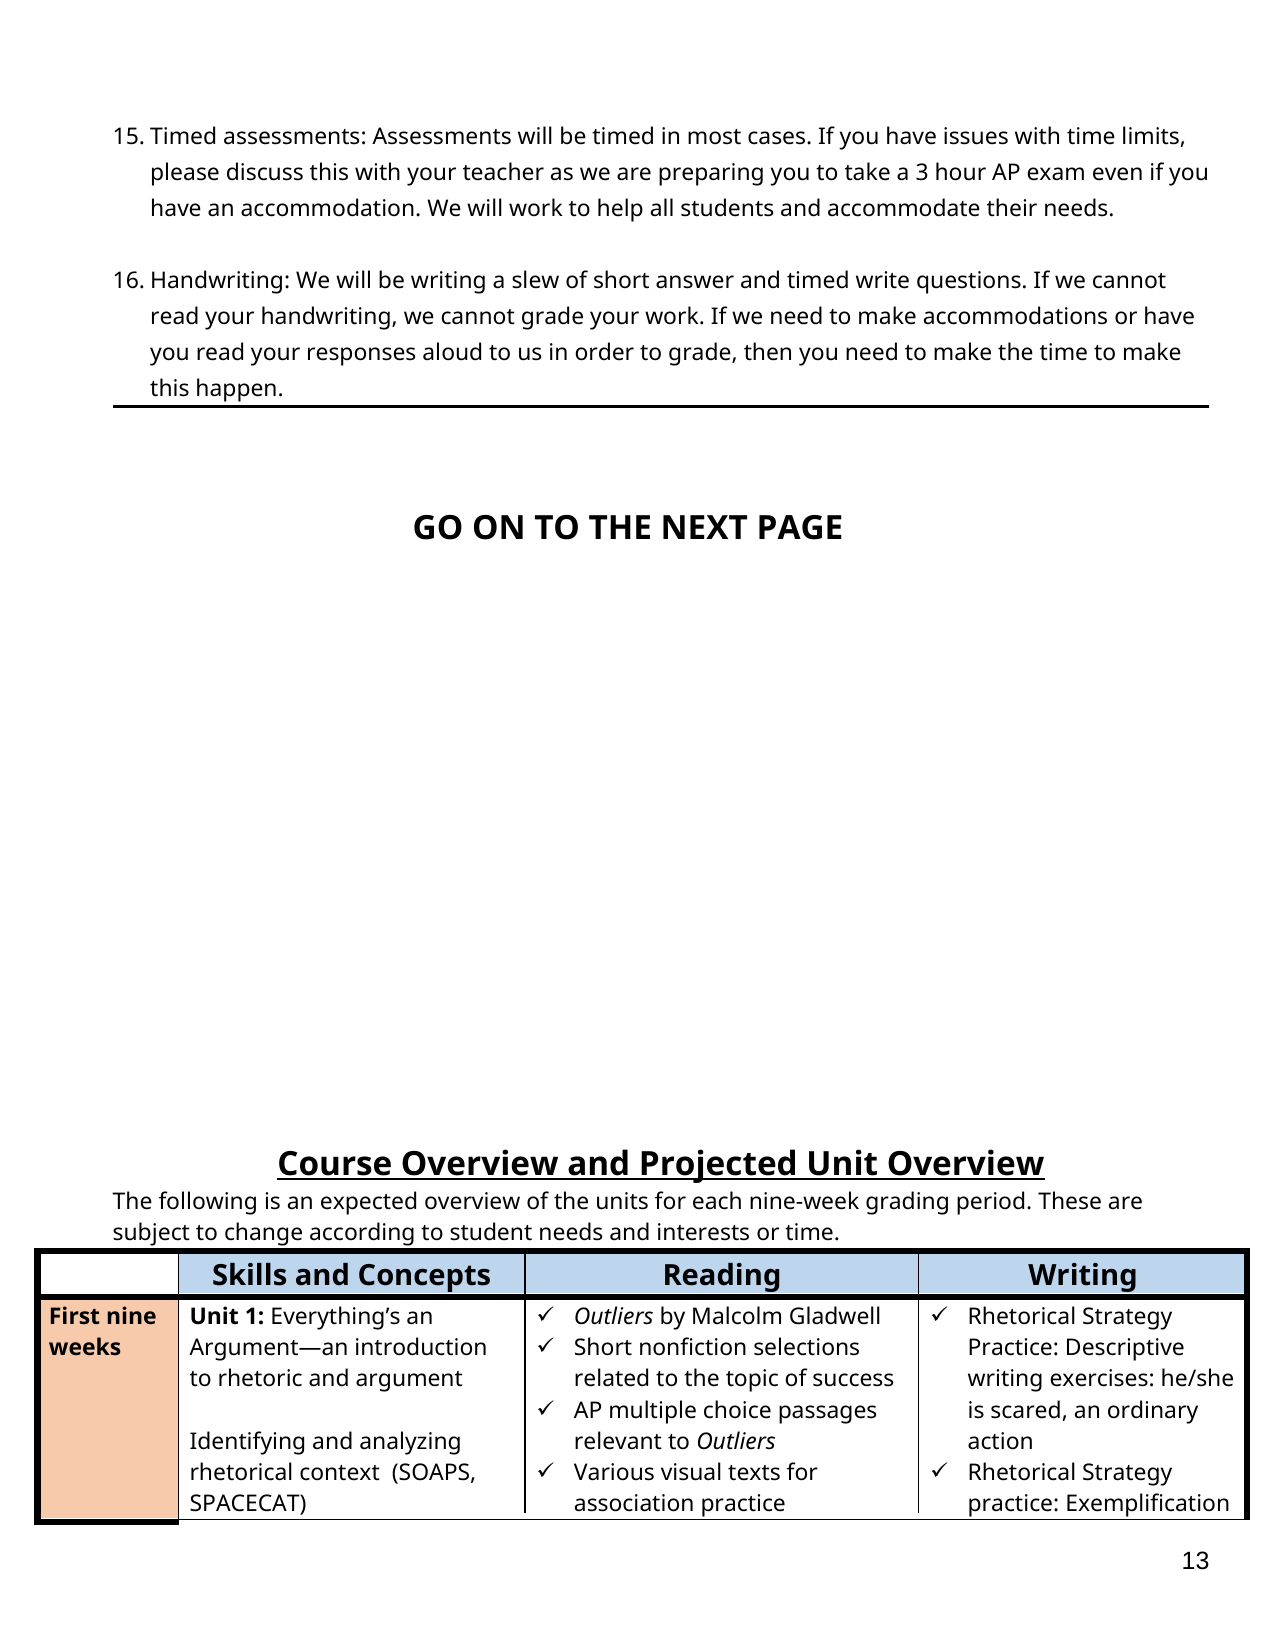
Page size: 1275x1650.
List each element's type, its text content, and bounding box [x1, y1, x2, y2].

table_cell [179, 1300, 525, 1518]
table_cell First nine weeks [41, 1300, 178, 1518]
text GO ON TO THE NEXT PAGE [337, 504, 1209, 549]
table_header Writing [919, 1254, 1244, 1293]
table_header Reading [526, 1254, 918, 1293]
text Course Overview and Projected Unit Overview [112, 1140, 1209, 1185]
table_header [41, 1254, 178, 1293]
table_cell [919, 1300, 1244, 1518]
list Timed assessments: Assessments will be timed in most cases. If you have issues with time limits, please discuss this with your teacher as we are preparing you to take a 3 hour AP exam even if you have an accommodation. We will work to help all students and accommodate their needs. [112, 120, 1209, 223]
list Handwriting: We will be writing a slew of short answer and timed write questions. If we cannot read your handwriting, we cannot grade your work. If we need to make accommodations or have you read your responses aloud to us in order to grade, then you need to make the time to make this happen. [112, 264, 1209, 408]
table_header Skills and Concepts [179, 1254, 524, 1293]
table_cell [525, 1300, 919, 1518]
text The following is an expected overview of the units for each nine-week grading period. These are subject to change according to student needs and interests or time. [112, 1185, 1209, 1248]
